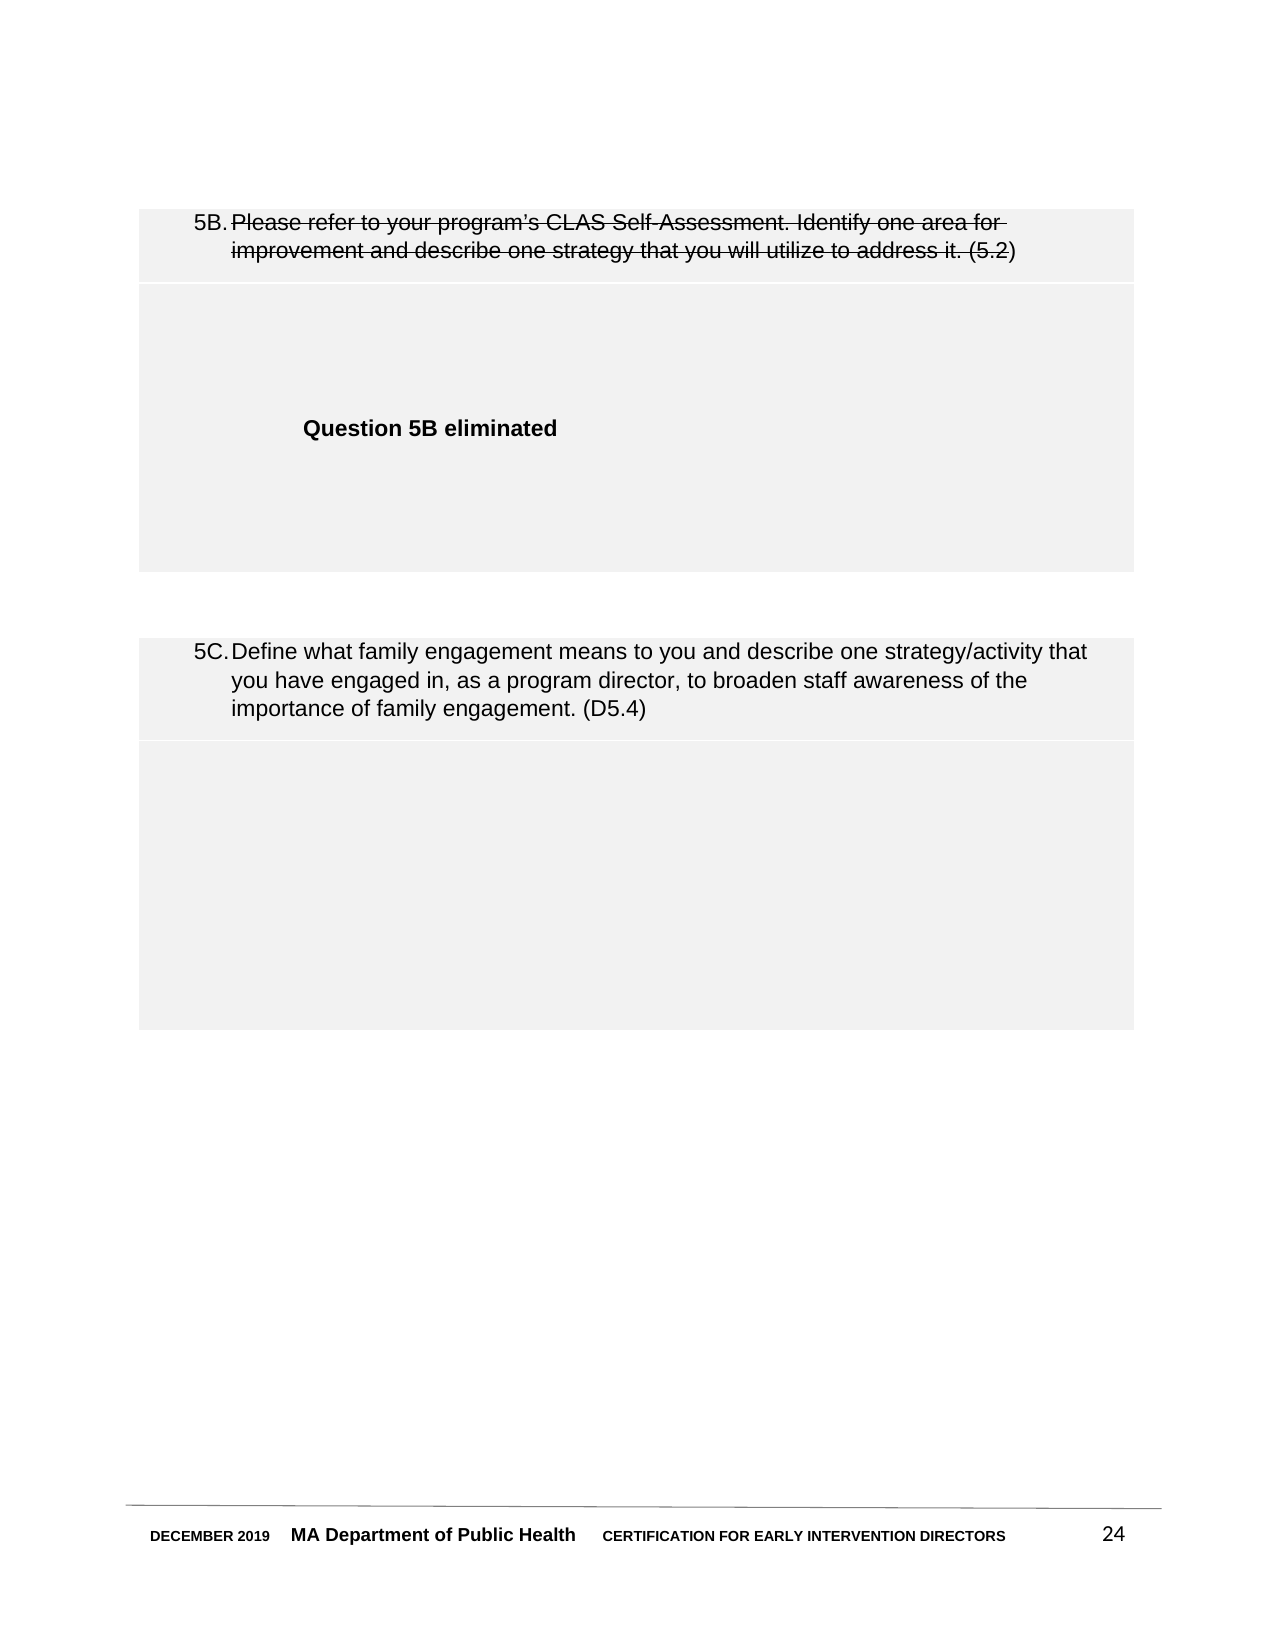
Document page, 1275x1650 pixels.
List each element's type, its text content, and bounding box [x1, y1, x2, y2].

table_header Define what family engagement means to you and describe one strategy/activity that you have engaged in, as a program director, to broaden staff awareness of the importance of family engagement. (D5.4) [139, 638, 1134, 740]
table_cell [139, 741, 1134, 1030]
table_header Please refer to your program’s CLAS Self-Assessment. Identify one area for improvement and describe one strategy that you will utilize to address it. (5.2) [139, 209, 1134, 282]
table_cell Question 5B eliminated [139, 284, 1134, 572]
